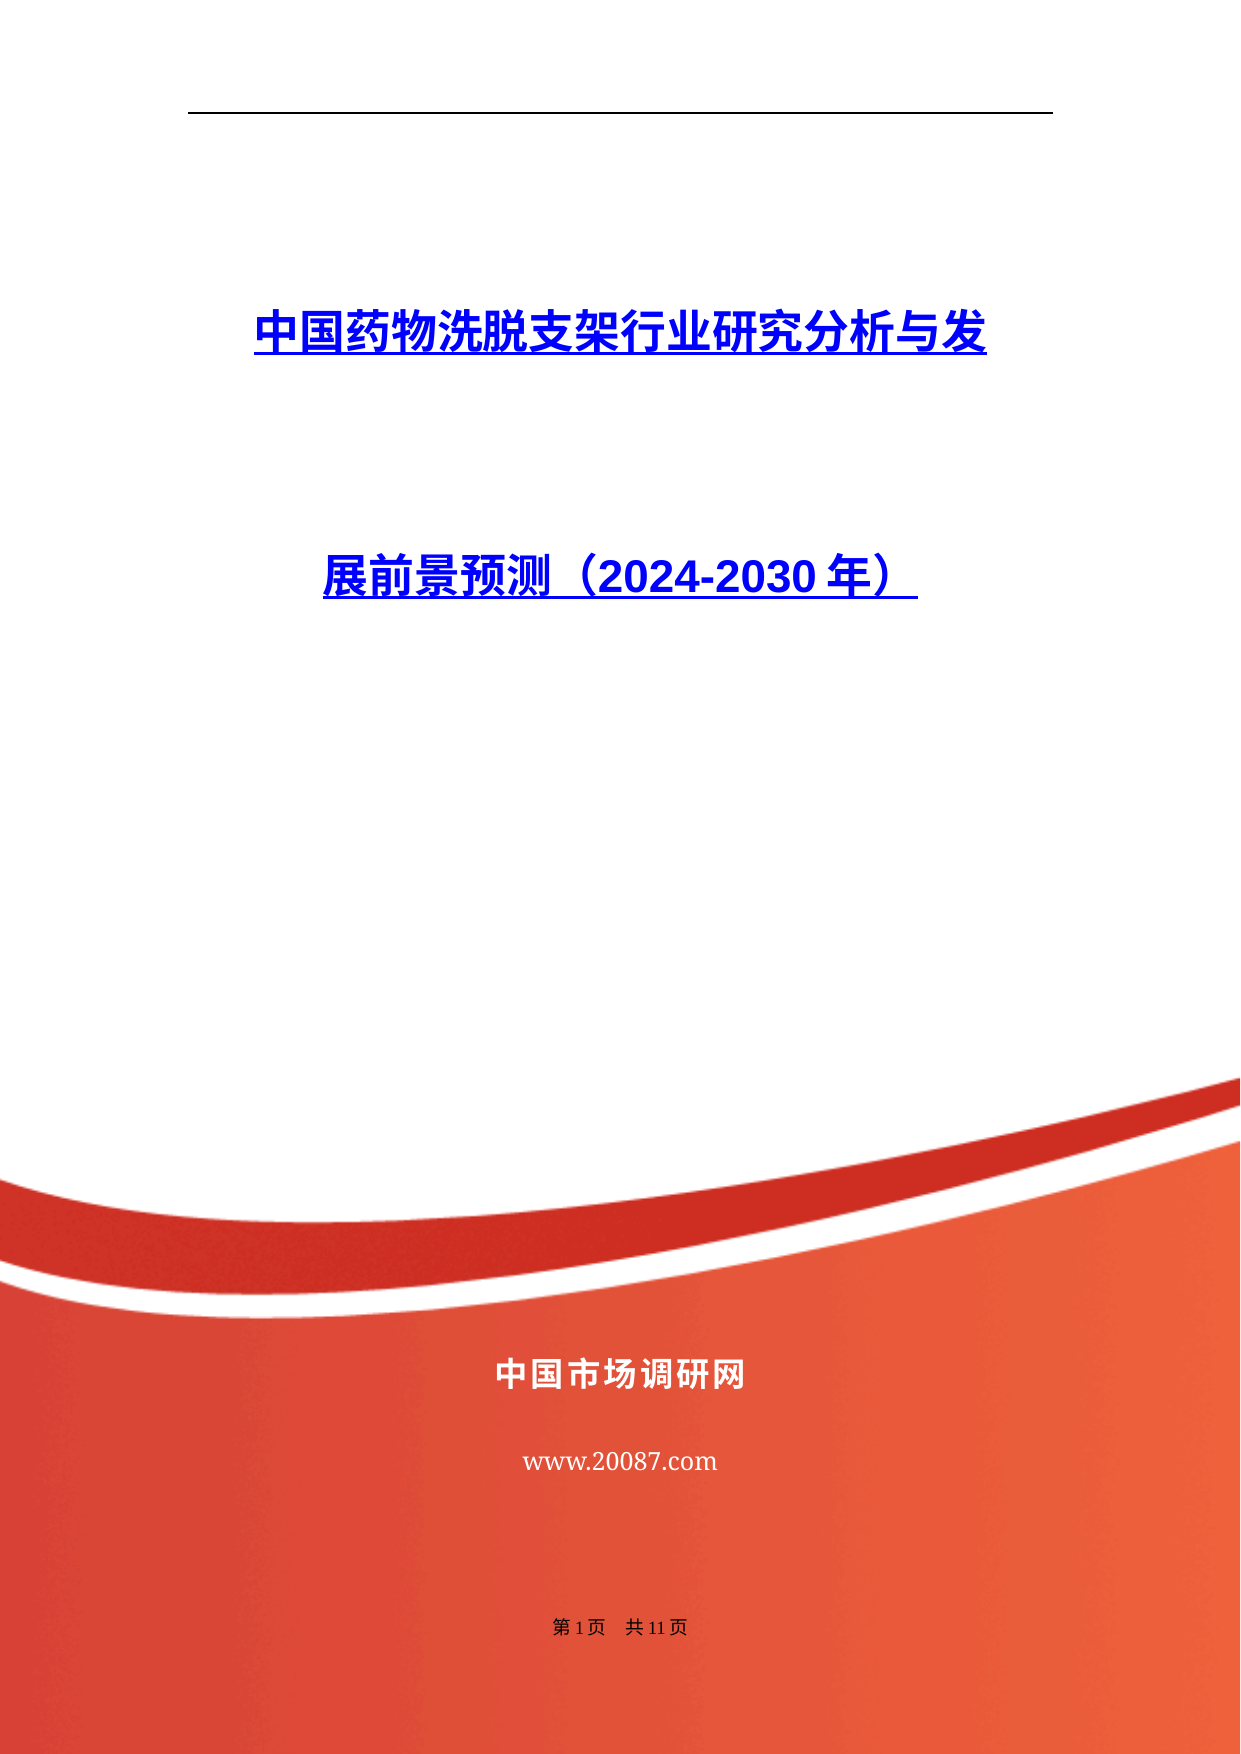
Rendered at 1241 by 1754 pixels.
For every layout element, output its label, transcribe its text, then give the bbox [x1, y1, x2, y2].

subtitle 中国市场调研网 [187, 1339, 1053, 1404]
text www.20087.com [187, 1428, 1053, 1493]
table_header 中国药物洗脱支架行业研究分析与发展前景预测（2024-2030年） [188, 207, 1053, 773]
picture [0, 1006, 1241, 1754]
